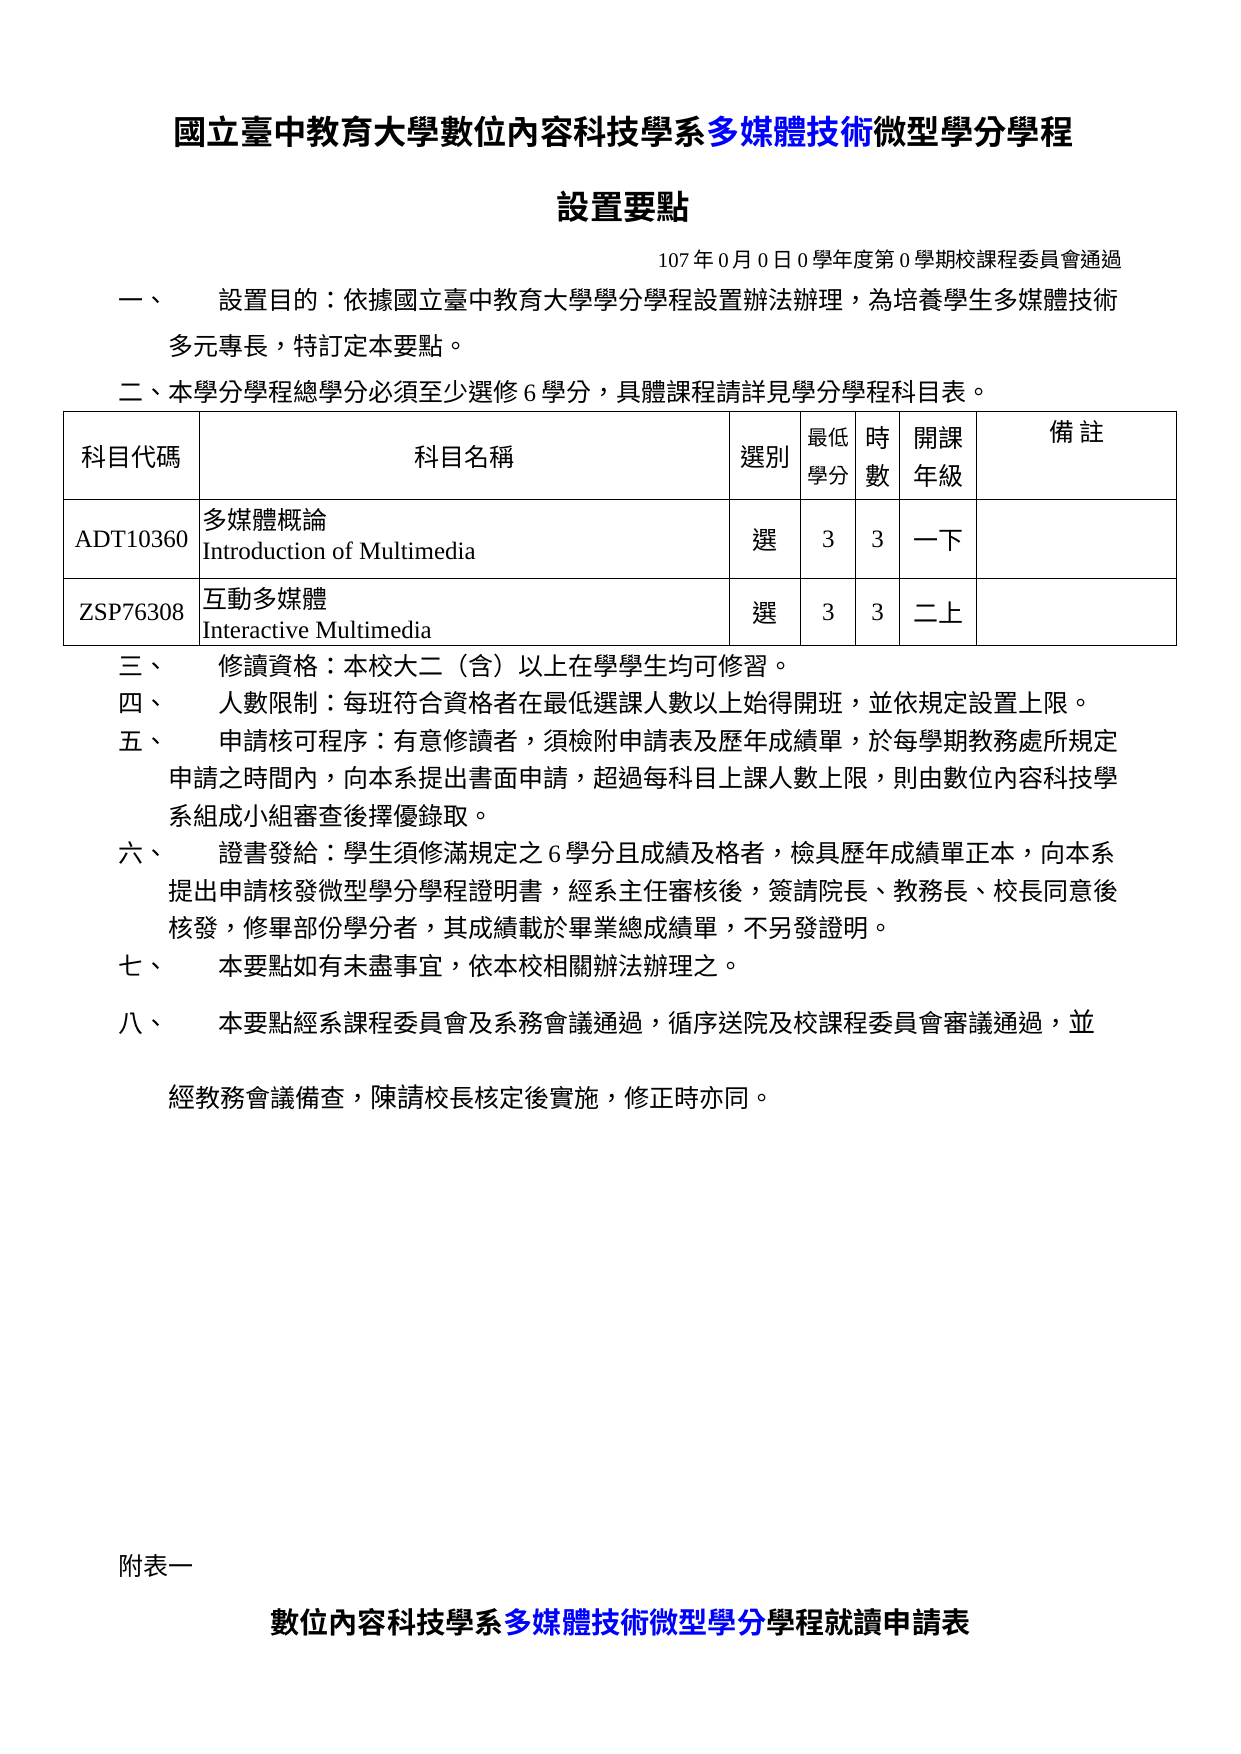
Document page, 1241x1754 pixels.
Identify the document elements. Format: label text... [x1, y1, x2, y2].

text 數位內容科技學系多媒體技術微型學分學程就讀申請表 [118, 1583, 1122, 1658]
table_header 選別 [730, 412, 800, 499]
table_cell [977, 579, 1176, 644]
table_header 科目代碼 [64, 412, 199, 499]
table_cell 互動多媒體 Interactive Multimedia [200, 579, 729, 644]
table_cell ZSP76308 [64, 579, 199, 644]
table_header 開課 年級 [900, 412, 976, 499]
text 附表一 [118, 1546, 1122, 1583]
table_cell 選 [730, 500, 800, 578]
list 申請核可程序：有意修讀者，須檢附申請表及歷年成績單，於每學期教務處所規定申請之時間內，向本系提出書面申請，超過每科目上課人數上限，則由數位內容科技學系組成小組審查後擇優錄取。 [118, 721, 1122, 833]
text 設置要點 [103, 168, 1143, 243]
table_cell 二上 [900, 579, 976, 644]
table_cell 選 [730, 579, 800, 644]
table_header 時數 [856, 412, 899, 499]
text 107年0月0日0學年度第0學期校課程委員會通過 [81, 243, 1122, 273]
list 設置目的：依據國立臺中教育大學學分學程設置辦法辦理，為培養學生多媒體技術多元專長，特訂定本要點。 [118, 273, 1122, 365]
table_cell 多媒體概論 Introduction of Multimedia [200, 500, 729, 578]
table_header 最低學分 [801, 412, 855, 499]
table_cell [977, 500, 1176, 578]
table_cell 3 [856, 500, 899, 578]
list 人數限制：每班符合資格者在最低選課人數以上始得開班，並依規定設置上限。 [118, 683, 1122, 721]
text 國立臺中教育大學數位內容科技學系多媒體技術微型學分學程 [103, 93, 1143, 168]
table_cell 一下 [900, 500, 976, 578]
table_header 備 註 [977, 412, 1176, 499]
table_cell 3 [801, 500, 855, 578]
list 修讀資格：本校大二（含）以上在學學生均可修習。 [118, 646, 1122, 683]
list 本學分學程總學分必須至少選修6學分，具體課程請詳見學分學程科目表。 [118, 365, 1122, 411]
table_cell ADT10360 [64, 500, 199, 578]
table_header 科目名稱 [200, 412, 729, 499]
list 證書發給：學生須修滿規定之6學分且成績及格者，檢具歷年成績單正本，向本系提出申請核發微型學分學程證明書，經系主任審核後，簽請院長、教務長、校長同意後核發，修畢部份學分者，其成績載於畢業總成績單，不另發證明。 [118, 833, 1122, 946]
list 本要點經系課程委員會及系務會議通過，循序送院及校課程委員會審議通過，並經教務會議備查，陳請校長核定後實施，修正時亦同。 [118, 983, 1122, 1133]
list 本要點如有未盡事宜，依本校相關辦法辦理之。 [118, 946, 1122, 983]
table_cell 3 [856, 579, 899, 644]
table_cell 3 [801, 579, 855, 644]
